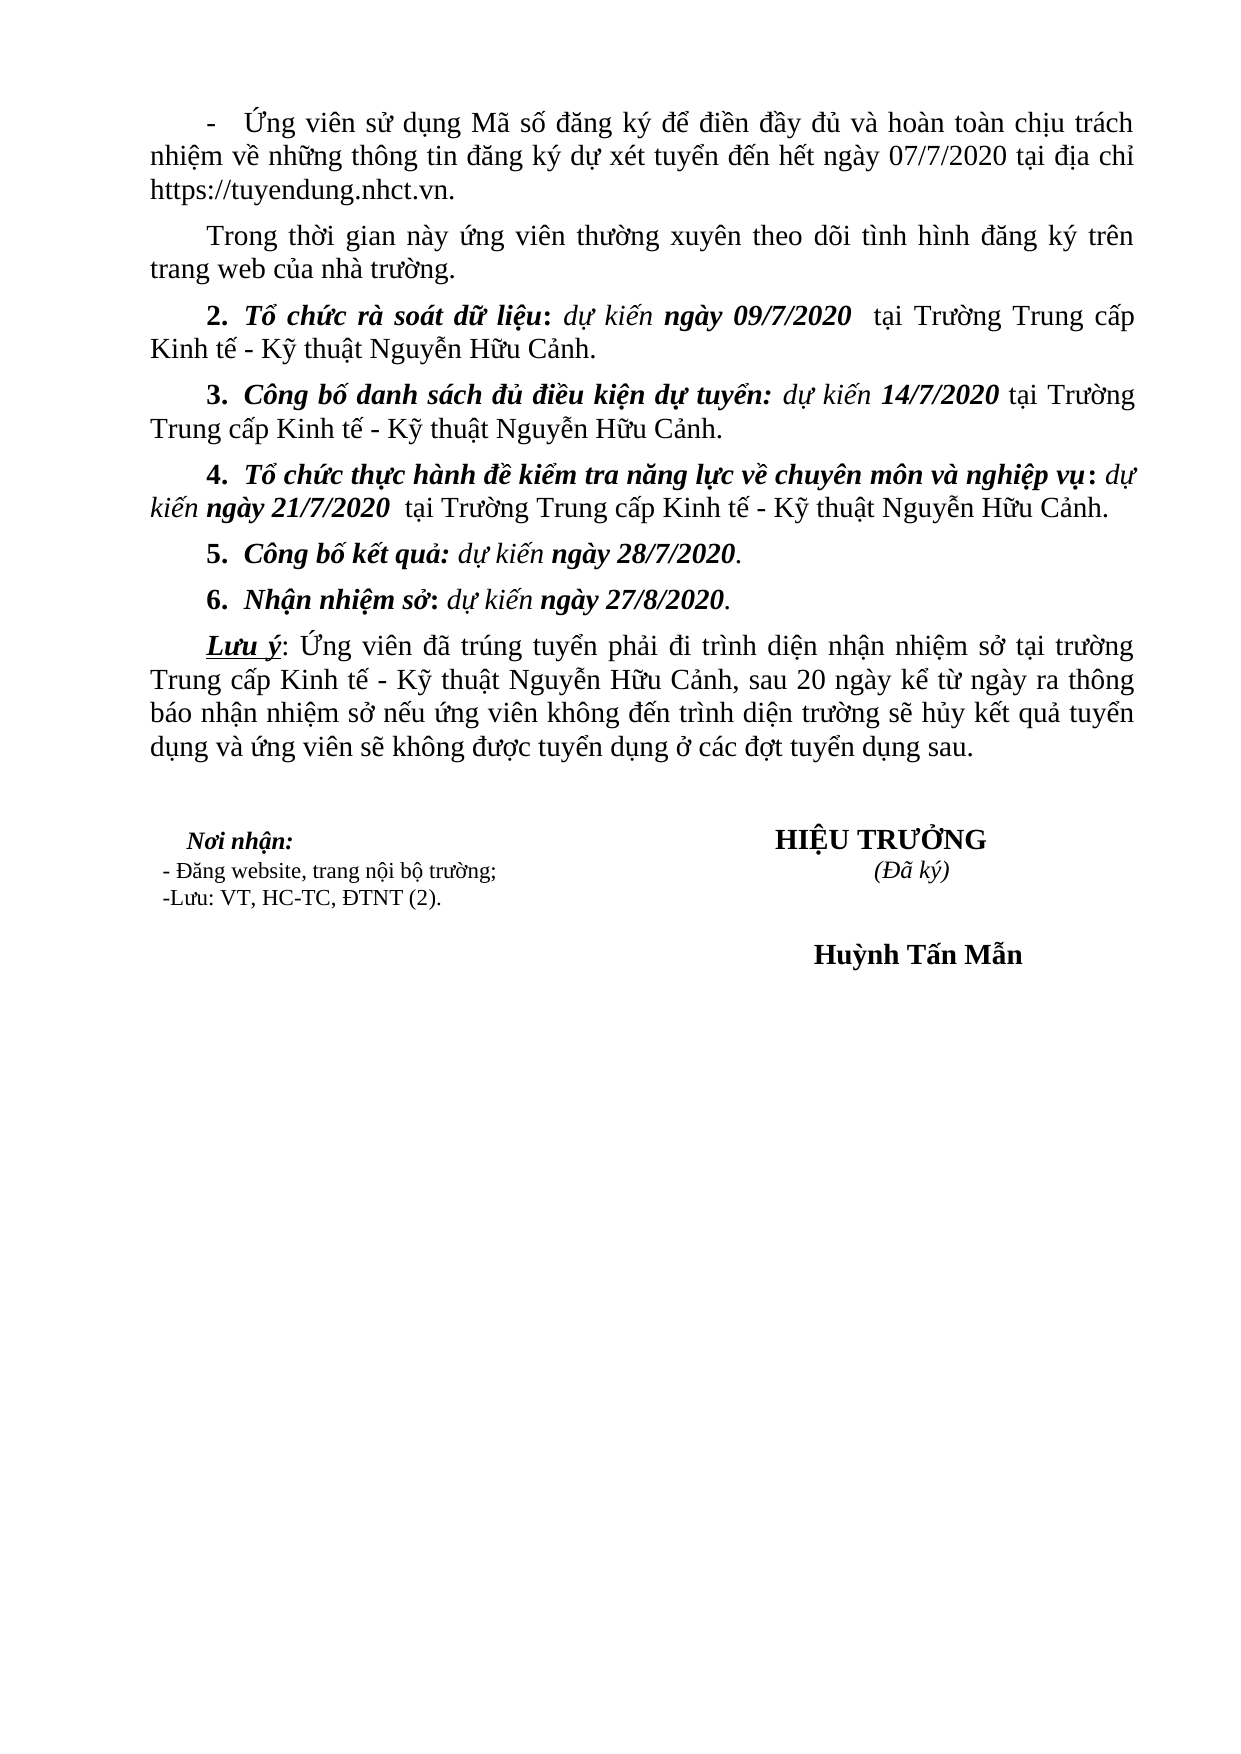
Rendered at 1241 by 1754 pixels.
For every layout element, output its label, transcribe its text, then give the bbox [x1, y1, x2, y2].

text Huỳnh Tấn Mẫn [150, 937, 1135, 970]
list Công bố danh sách đủ điều kiện dự tuyển: dự kiến 14/7/2020 tại Trường Trung cấp Kinh tế - Kỹ thuật Nguyễn Hữu Cảnh. [150, 377, 1135, 444]
list Tổ chức rà soát dữ liệu: dự kiến ngày 09/7/2020 tại Trường Trung cấp Kinh tế - Kỹ thuật Nguyễn Hữu Cảnh. [150, 298, 1135, 365]
text Trong thời gian này ứng viên thường xuyên theo dõi tình hình đăng ký trên trang web của nhà trường. [150, 218, 1135, 285]
list Tổ chức thực hành đề kiểm tra năng lực về chuyên môn và nghiệp vụ: dự kiến ngày 21/7/2020 tại Trường Trung cấp Kinh tế - Kỹ thuật Nguyễn Hữu Cảnh. [150, 457, 1135, 524]
list Công bố kết quả: dự kiến ngày 28/7/2020. [206, 536, 1135, 570]
list Nhận nhiệm sở: dự kiến ngày 27/8/2020. [206, 582, 1135, 616]
subtitle Nơi nhận: HIỆU TRƯỞNG [150, 822, 1135, 855]
text Lưu ý: Ứng viên đã trúng tuyển phải đi trình diện nhận nhiệm sở tại trường Trung cấp Kinh tế - Kỹ thuật Nguyễn Hữu Cảnh, sau 20 ngày kể từ ngày ra thông báo nhận nhiệm sở nếu ứng viên không đến trình diện trường sẽ hủy kết quả tuyển dụng và ứng viên sẽ không được tuyển dụng ở các đợt tuyển dụng sau. [150, 628, 1135, 763]
text - Đăng website, trang nội bộ trường; (Đã ký) [150, 855, 1135, 884]
text -Lưu: VT, HC-TC, ĐTNT (2). [150, 884, 1135, 910]
list Ứng viên sử dụng Mã số đăng ký để điền đầy đủ và hoàn toàn chịu trách nhiệm về những thông tin đăng ký dự xét tuyển đến hết ngày 07/7/2020 tại địa chỉ https://tuyendung.nhct.vn. [150, 105, 1135, 206]
